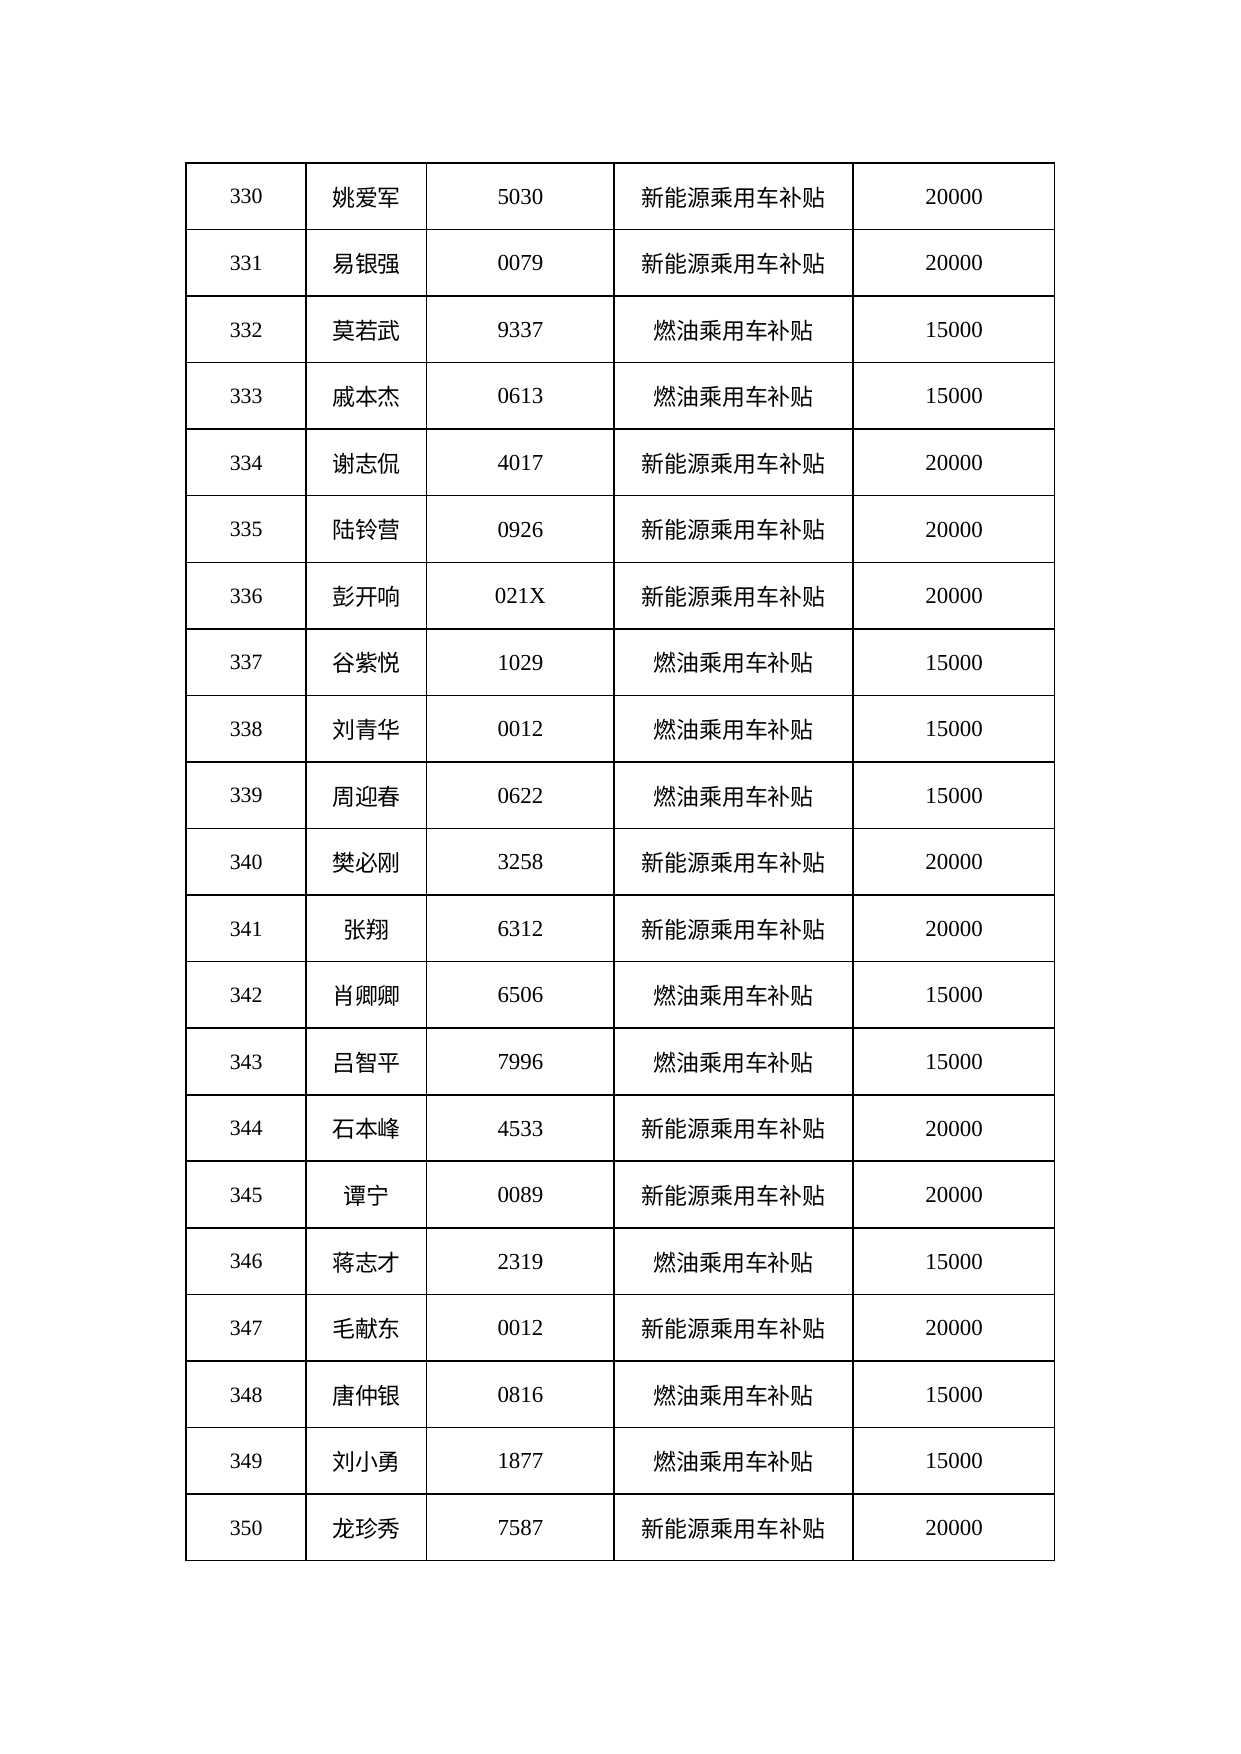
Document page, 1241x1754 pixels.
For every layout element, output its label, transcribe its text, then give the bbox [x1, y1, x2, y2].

table_cell 20000 [854, 496, 1054, 561]
table_cell 331 [187, 230, 305, 295]
table_cell 15000 [854, 1428, 1054, 1493]
table_cell 1029 [427, 630, 613, 694]
table_cell 新能源乘用车补贴 [615, 829, 852, 894]
table_cell 15000 [854, 1229, 1054, 1293]
table_cell 20000 [854, 1162, 1054, 1227]
table_cell 新能源乘用车补贴 [615, 430, 852, 495]
table_cell 周迎春 [307, 763, 426, 828]
table_cell 15000 [854, 630, 1054, 694]
table_cell 15000 [854, 297, 1054, 362]
table_cell 1877 [427, 1428, 613, 1493]
table_cell 莫若武 [307, 297, 426, 362]
table_cell 15000 [854, 696, 1054, 761]
table_cell 9337 [427, 297, 613, 362]
table_cell 20000 [854, 1096, 1054, 1160]
table_cell 陆铃营 [307, 496, 426, 561]
table_cell 蒋志才 [307, 1229, 426, 1293]
table_cell 339 [187, 763, 305, 828]
table_cell 330 [187, 164, 305, 228]
table_cell 燃油乘用车补贴 [615, 1229, 852, 1293]
table_cell 新能源乘用车补贴 [615, 1096, 852, 1160]
table_cell 344 [187, 1096, 305, 1160]
table_cell 燃油乘用车补贴 [615, 962, 852, 1027]
table_cell 4017 [427, 430, 613, 495]
table_cell 燃油乘用车补贴 [615, 630, 852, 694]
table_cell 燃油乘用车补贴 [615, 696, 852, 761]
table_cell 新能源乘用车补贴 [615, 496, 852, 561]
table_cell 6506 [427, 962, 613, 1027]
table_cell 龙珍秀 [307, 1495, 426, 1560]
table_cell 337 [187, 630, 305, 694]
table_cell 20000 [854, 1495, 1054, 1560]
table_cell 燃油乘用车补贴 [615, 763, 852, 828]
table_cell 347 [187, 1295, 305, 1360]
table_cell 333 [187, 363, 305, 428]
table_cell 7587 [427, 1495, 613, 1560]
table_cell 346 [187, 1229, 305, 1293]
table_cell 342 [187, 962, 305, 1027]
table_cell 335 [187, 496, 305, 561]
table_cell 15000 [854, 1029, 1054, 1094]
table_cell 6312 [427, 896, 613, 961]
table_cell 谢志侃 [307, 430, 426, 495]
table_cell 3258 [427, 829, 613, 894]
table_cell 349 [187, 1428, 305, 1493]
table_cell 332 [187, 297, 305, 362]
table_cell 新能源乘用车补贴 [615, 164, 852, 228]
table_cell 石本峰 [307, 1096, 426, 1160]
table_cell 15000 [854, 962, 1054, 1027]
table_cell 毛献东 [307, 1295, 426, 1360]
table_cell 348 [187, 1362, 305, 1427]
table_cell 343 [187, 1029, 305, 1094]
table_cell 0012 [427, 696, 613, 761]
table_cell 334 [187, 430, 305, 495]
table_cell 345 [187, 1162, 305, 1227]
table_cell 新能源乘用车补贴 [615, 230, 852, 295]
table_cell 0079 [427, 230, 613, 295]
table_cell 新能源乘用车补贴 [615, 563, 852, 628]
table_cell 336 [187, 563, 305, 628]
table_cell 7996 [427, 1029, 613, 1094]
table_cell 15000 [854, 1362, 1054, 1427]
table_cell 彭开响 [307, 563, 426, 628]
table_cell 0926 [427, 496, 613, 561]
table_cell 20000 [854, 829, 1054, 894]
table_cell 338 [187, 696, 305, 761]
table_cell 新能源乘用车补贴 [615, 1162, 852, 1227]
table_cell 20000 [854, 164, 1054, 228]
table_cell 0012 [427, 1295, 613, 1360]
table_cell 燃油乘用车补贴 [615, 363, 852, 428]
table_cell 谭宁 [307, 1162, 426, 1227]
table_cell 姚爱军 [307, 164, 426, 228]
table_cell 易银强 [307, 230, 426, 295]
table_cell 吕智平 [307, 1029, 426, 1094]
table_cell 燃油乘用车补贴 [615, 1362, 852, 1427]
table_cell 0089 [427, 1162, 613, 1227]
table_cell 2319 [427, 1229, 613, 1293]
table_cell 20000 [854, 230, 1054, 295]
table_cell 刘小勇 [307, 1428, 426, 1493]
table_cell 燃油乘用车补贴 [615, 297, 852, 362]
table_cell 20000 [854, 1295, 1054, 1360]
table_cell 340 [187, 829, 305, 894]
table_cell 5030 [427, 164, 613, 228]
table_cell 20000 [854, 563, 1054, 628]
table_cell 341 [187, 896, 305, 961]
table_cell 新能源乘用车补贴 [615, 1495, 852, 1560]
table_cell 戚本杰 [307, 363, 426, 428]
table_cell 肖卿卿 [307, 962, 426, 1027]
table_cell 15000 [854, 763, 1054, 828]
table_cell 新能源乘用车补贴 [615, 1295, 852, 1360]
table_cell 0816 [427, 1362, 613, 1427]
table_cell 谷紫悦 [307, 630, 426, 694]
table_cell 0622 [427, 763, 613, 828]
table_cell 20000 [854, 896, 1054, 961]
table_cell 张翔 [307, 896, 426, 961]
table_cell 樊必刚 [307, 829, 426, 894]
table_cell 15000 [854, 363, 1054, 428]
table_cell 20000 [854, 430, 1054, 495]
table_cell 021X [427, 563, 613, 628]
table_cell 350 [187, 1495, 305, 1560]
table_cell 0613 [427, 363, 613, 428]
table_cell 燃油乘用车补贴 [615, 1029, 852, 1094]
table_cell 唐仲银 [307, 1362, 426, 1427]
table_cell 燃油乘用车补贴 [615, 1428, 852, 1493]
table_cell 刘青华 [307, 696, 426, 761]
table_cell 新能源乘用车补贴 [615, 896, 852, 961]
table_cell 4533 [427, 1096, 613, 1160]
